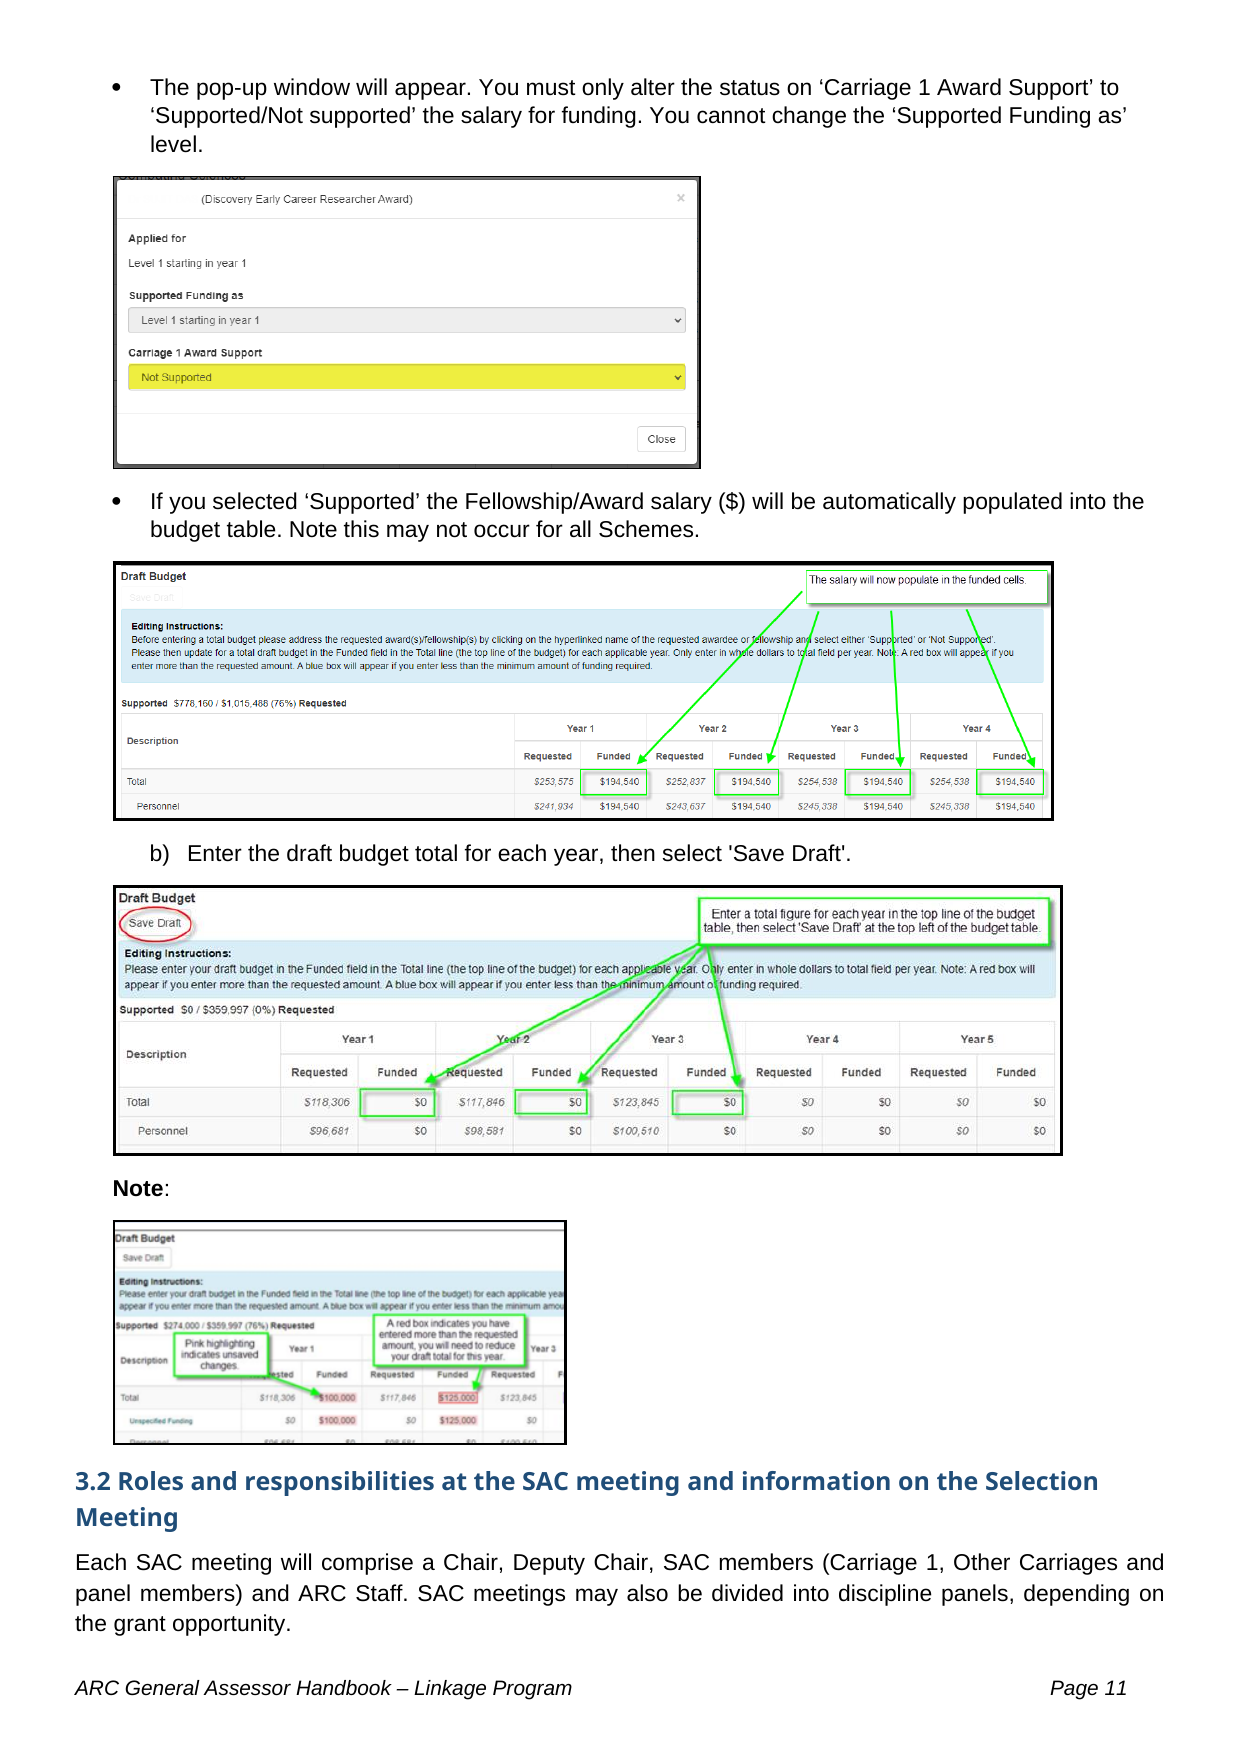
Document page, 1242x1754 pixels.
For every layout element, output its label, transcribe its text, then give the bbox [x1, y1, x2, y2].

picture [116, 565, 1051, 818]
picture [114, 177, 699, 468]
text Note: [112, 1174, 1167, 1201]
subtitle 3.2 Roles and responsibilities at the SAC meeting and information on the Selection Meeting [75, 1463, 1167, 1534]
picture [115, 1222, 564, 1443]
picture [115, 888, 1060, 1153]
list Enter the draft budget total for each year, then select 'Save Draft'. [149, 840, 1167, 866]
list The pop-up window will appear. You must only alter the status on ‘Carriage 1 Award Support’ to ‘Supported/Not supported’ the salary for funding. You cannot change the ‘Supported Funding as’ level. [112, 74, 1167, 157]
list If you selected ‘Supported’ the Fellowship/Award salary ($) will be automatically populated into the budget table. Note this may not occur for all Schemes. [112, 488, 1167, 543]
text Each SAC meeting will comprise a Chair, Deputy Chair, SAC members (Carriage 1, Other Carriages and panel members) and ARC Staff. SAC meetings may also be divided into discipline panels, depending on the grant opportunity. [75, 1549, 1167, 1636]
